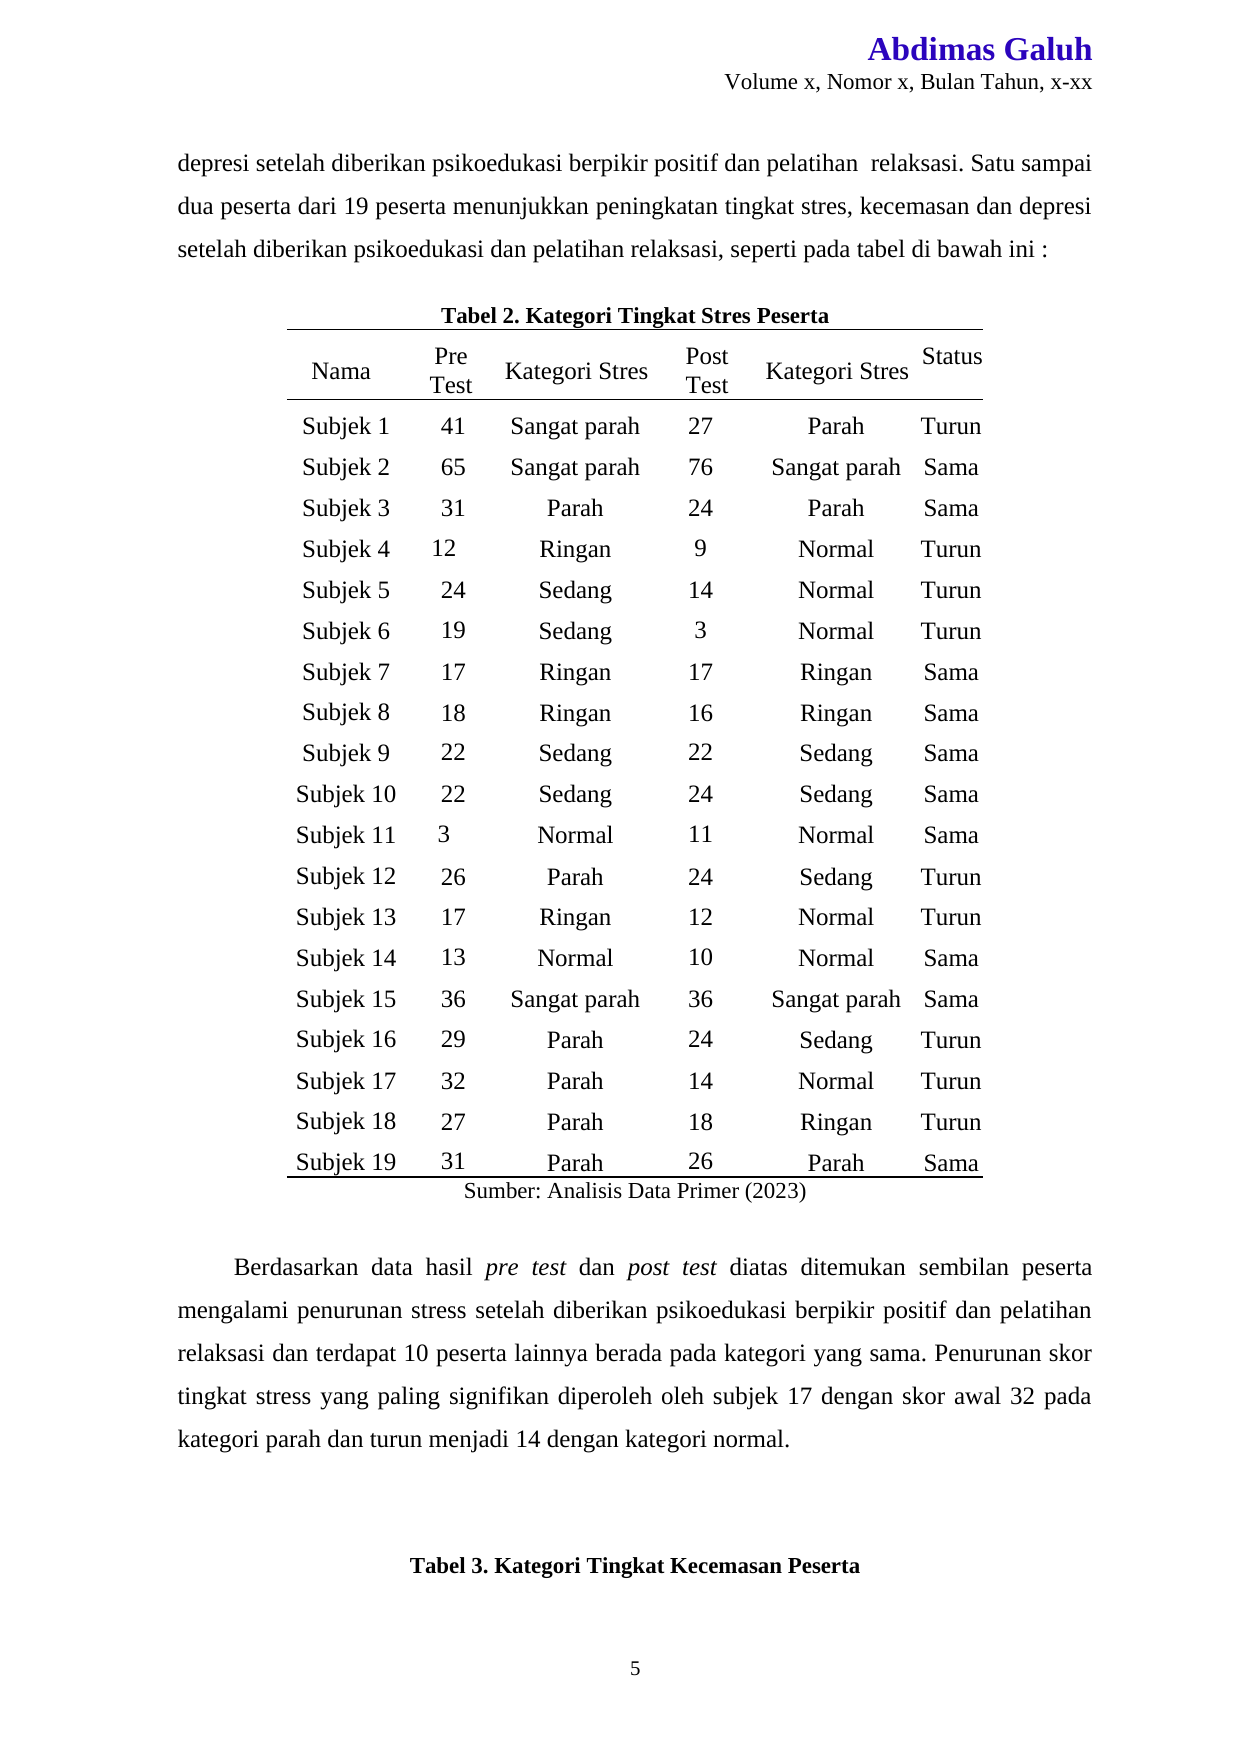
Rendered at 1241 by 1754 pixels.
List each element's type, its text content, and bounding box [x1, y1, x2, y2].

table_cell Subjek 15 [287, 972, 396, 1013]
table_cell Subjek 4 [287, 522, 396, 563]
table_cell Parah [492, 1135, 648, 1176]
table_cell Subjek 3 [287, 481, 396, 522]
table_cell Sangat parah [492, 972, 648, 1013]
table_cell 26 [648, 1135, 753, 1176]
table_cell Subjek 10 [287, 767, 396, 808]
table_header Nama [287, 330, 396, 399]
table_cell 22 [396, 727, 492, 767]
table_cell Subjek 6 [287, 604, 396, 645]
table_header Status [909, 330, 983, 399]
table_cell Parah [753, 1135, 909, 1176]
table_cell Ringan [753, 1095, 909, 1135]
table_cell 3 [396, 808, 492, 849]
table_cell Normal [753, 808, 909, 849]
table_cell 24 [648, 767, 753, 808]
table_cell Normal [753, 604, 909, 645]
text Tabel 2. Kategori Tingkat Stres Peserta [177, 302, 1092, 328]
table_cell Ringan [492, 890, 648, 931]
table_cell Sedang [753, 727, 909, 767]
text Tabel 3. Kategori Tingkat Kecemasan Peserta [177, 1552, 1092, 1578]
table_cell 24 [396, 563, 492, 604]
table_cell 12 [396, 522, 492, 563]
table_cell Turun [909, 1054, 983, 1095]
table_cell Normal [753, 1054, 909, 1095]
table_header Kategori Stres [753, 330, 909, 399]
table_cell Subjek 14 [287, 931, 396, 972]
table_cell Ringan [753, 686, 909, 727]
table_cell 26 [396, 849, 492, 890]
table_cell Sangat parah [753, 440, 909, 481]
table_cell Turun [909, 563, 983, 604]
table_cell 24 [648, 849, 753, 890]
table_cell Subjek 9 [287, 727, 396, 767]
table_cell Sangat parah [753, 972, 909, 1013]
table_cell Turun [909, 890, 983, 931]
table_cell 17 [396, 645, 492, 686]
table_cell Sedang [753, 1013, 909, 1054]
table_header Kategori Stres [492, 330, 648, 399]
table_cell Normal [492, 808, 648, 849]
table_cell Turun [909, 400, 983, 440]
table_cell Subjek 13 [287, 890, 396, 931]
table_cell Parah [492, 1095, 648, 1135]
table_cell 24 [648, 1013, 753, 1054]
table_cell 22 [648, 727, 753, 767]
table_cell 16 [648, 686, 753, 727]
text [177, 148, 1092, 263]
table_cell Subjek 2 [287, 440, 396, 481]
table_cell 31 [396, 1135, 492, 1176]
table_cell Subjek 7 [287, 645, 396, 686]
table_cell Normal [753, 931, 909, 972]
text Berdasarkan data hasil pre test dan post test diatas ditemukan sembilan peserta mengalami penurunan stress setelah diberikan psikoedukasi berpikir positif dan pelatihan relaksasi dan terdapat 10 peserta lainnya berada pada kategori yang sama. Penurunan skor tingkat stress yang paling signifikan diperoleh oleh subjek 17 dengan skor awal 32 pada kategori parah dan turun menjadi 14 dengan kategori normal. [177, 1252, 1092, 1453]
table_cell Sangat parah [492, 440, 648, 481]
table_cell Sama [909, 931, 983, 972]
table_cell Subjek 19 [287, 1135, 396, 1176]
table_cell Sama [909, 767, 983, 808]
table_cell 22 [396, 767, 492, 808]
table_cell 3 [648, 604, 753, 645]
text Sumber: Analisis Data Primer (2023) [177, 1177, 1092, 1204]
table_cell 31 [396, 481, 492, 522]
table_cell 17 [396, 890, 492, 931]
table_cell Parah [492, 849, 648, 890]
table_cell Sama [909, 972, 983, 1013]
table_cell Parah [492, 481, 648, 522]
table_cell Normal [753, 890, 909, 931]
table_cell Subjek 18 [287, 1095, 396, 1135]
table_cell Ringan [492, 686, 648, 727]
table_cell Normal [753, 563, 909, 604]
table_cell Subjek 12 [287, 849, 396, 890]
table_cell 9 [648, 522, 753, 563]
table_cell Parah [753, 481, 909, 522]
table_cell Sedang [492, 767, 648, 808]
table_cell 24 [648, 481, 753, 522]
table_cell Turun [909, 522, 983, 563]
table_cell Subjek 17 [287, 1054, 396, 1095]
table_cell Subjek 8 [287, 686, 396, 727]
table_cell Sama [909, 686, 983, 727]
table_cell 12 [648, 890, 753, 931]
table_cell Subjek 16 [287, 1013, 396, 1054]
table_cell 65 [396, 440, 492, 481]
table_cell Ringan [492, 522, 648, 563]
table_cell Sedang [492, 604, 648, 645]
table_cell Sedang [492, 563, 648, 604]
table_header Pre Test [396, 330, 492, 399]
table_cell 10 [648, 931, 753, 972]
table_cell Normal [753, 522, 909, 563]
table_cell 27 [648, 400, 753, 440]
table_cell 19 [396, 604, 492, 645]
table_cell 76 [648, 440, 753, 481]
table_cell 41 [396, 400, 492, 440]
table_cell Subjek 5 [287, 563, 396, 604]
table_cell 18 [396, 686, 492, 727]
table_cell 36 [648, 972, 753, 1013]
table_cell Parah [753, 400, 909, 440]
table_cell Sama [909, 481, 983, 522]
table_cell Normal [492, 931, 648, 972]
table_cell 11 [648, 808, 753, 849]
table_cell Sangat parah [492, 400, 648, 440]
table_cell 17 [648, 645, 753, 686]
table_cell 36 [396, 972, 492, 1013]
table_cell Sedang [492, 727, 648, 767]
table_cell Parah [492, 1054, 648, 1095]
table_cell Turun [909, 604, 983, 645]
table_cell 14 [648, 1054, 753, 1095]
table_cell Turun [909, 849, 983, 890]
table_cell Sama [909, 808, 983, 849]
table_cell 13 [396, 931, 492, 972]
table_cell 32 [396, 1054, 492, 1095]
table_header Post Test [648, 330, 753, 399]
table_cell 29 [396, 1013, 492, 1054]
table_cell Ringan [753, 645, 909, 686]
table_cell Subjek 1 [287, 400, 396, 440]
table_cell Sama [909, 645, 983, 686]
table_cell Turun [909, 1013, 983, 1054]
table_cell 18 [648, 1095, 753, 1135]
table_cell 27 [396, 1095, 492, 1135]
table_cell Sama [909, 440, 983, 481]
table_cell Turun [909, 1095, 983, 1135]
table_cell Sama [909, 727, 983, 767]
table_cell Sama [909, 1135, 983, 1176]
table_cell Ringan [492, 645, 648, 686]
table_cell Parah [492, 1013, 648, 1054]
table_cell Sedang [753, 849, 909, 890]
table_cell Sedang [753, 767, 909, 808]
table_cell 14 [648, 563, 753, 604]
table_cell Subjek 11 [287, 808, 396, 849]
